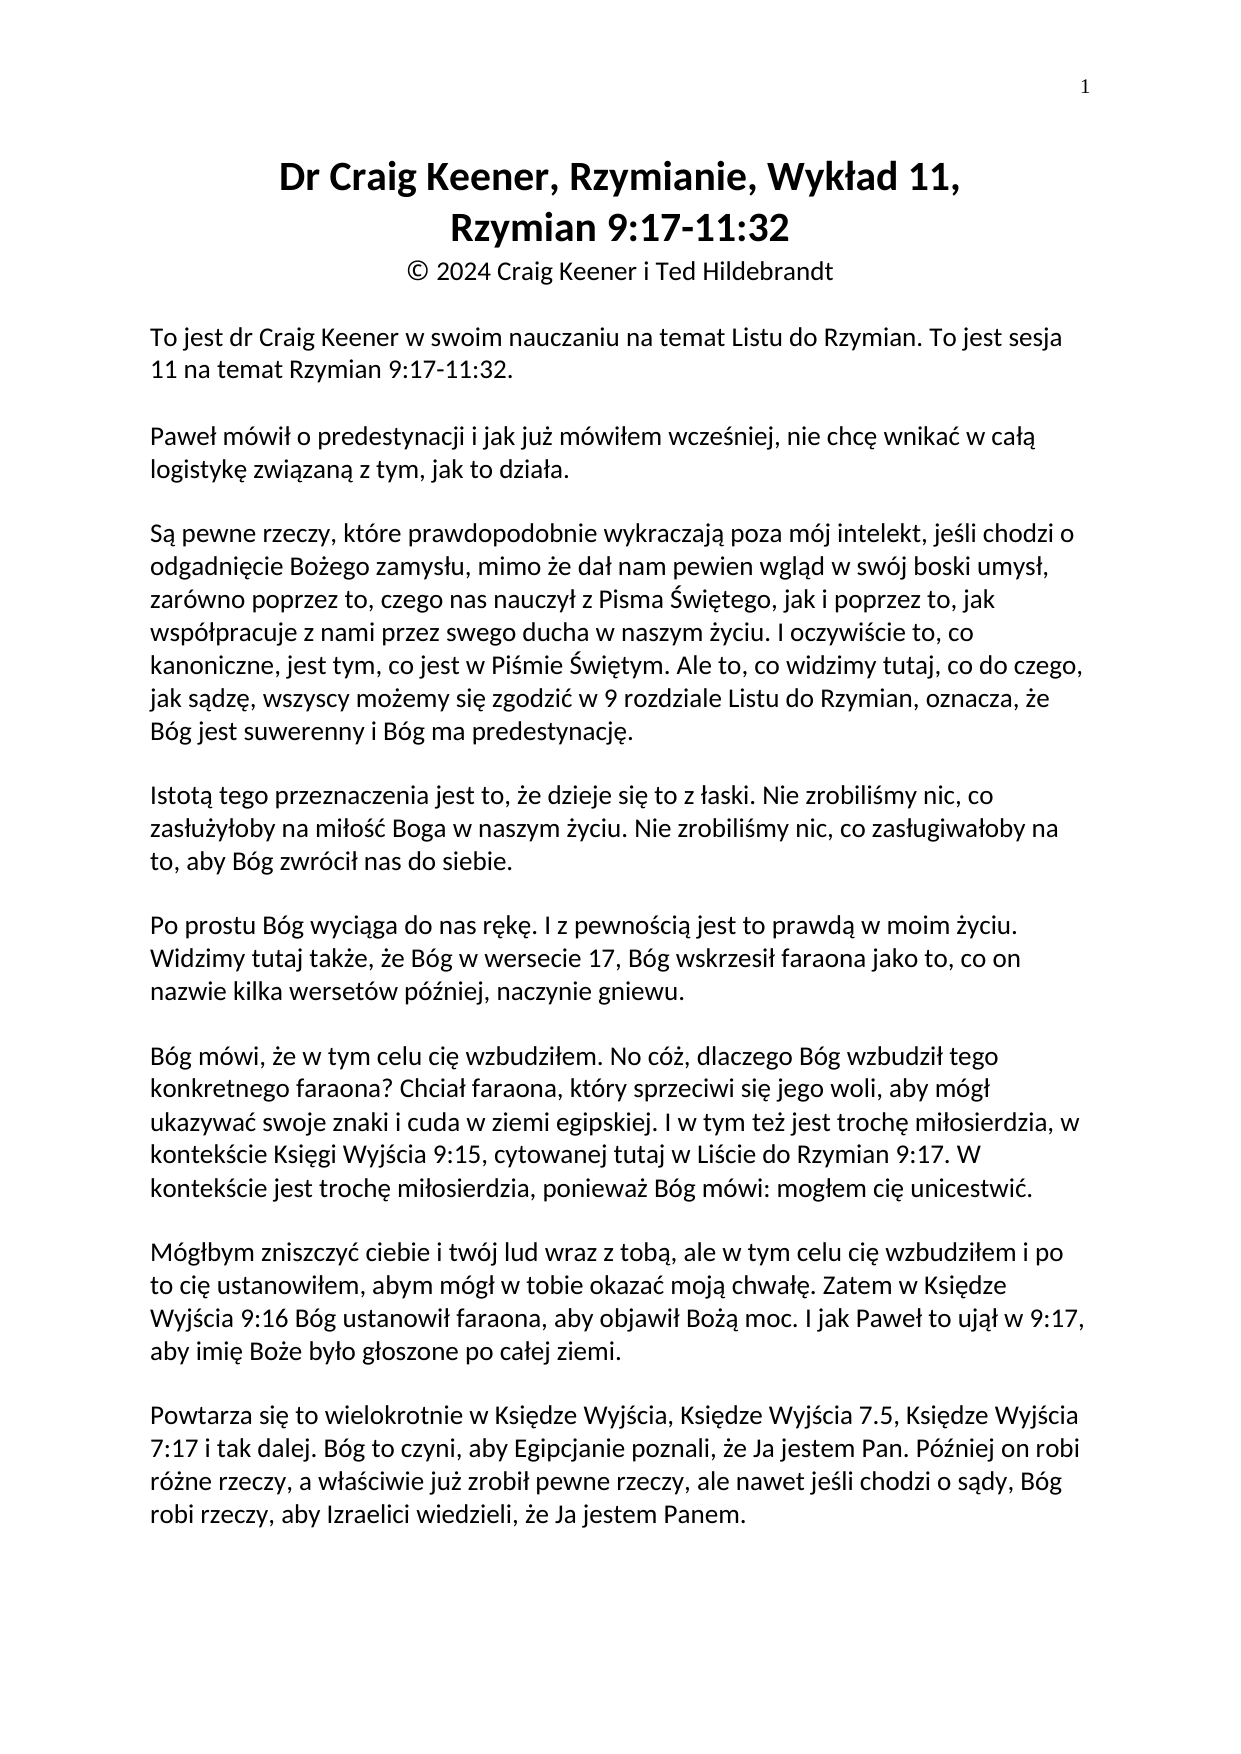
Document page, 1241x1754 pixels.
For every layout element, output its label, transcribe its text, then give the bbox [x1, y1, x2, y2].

text Bóg mówi, że w tym celu cię wzbudziłem. No cóż, dlaczego Bóg wzbudził tego konkretnego faraona? Chciał faraona, który sprzeciwi się jego woli, aby mógł ukazywać swoje znaki i cuda w ziemi egipskiej. I w tym też jest trochę miłosierdzia, w kontekście Księgi Wyjścia 9:15, cytowanej tutaj w Liście do Rzymian 9:17. W kontekście jest trochę miłosierdzia, ponieważ Bóg mówi: mogłem cię unicestwić. [150, 1039, 1090, 1204]
text Paweł mówił o predestynacji i jak już mówiłem wcześniej, nie chcę wnikać w całą logistykę związaną z tym, jak to działa. [150, 419, 1090, 485]
text Rzymian 9:17-11:32 [150, 201, 1090, 252]
text To jest dr Craig Keener w swoim nauczaniu na temat Listu do Rzymian. To jest sesja 11 na temat Rzymian 9:17-11:32. [150, 320, 1090, 386]
text Mógłbym zniszczyć ciebie i twój lud wraz z tobą, ale w tym celu cię wzbudziłem i po to cię ustanowiłem, abym mógł w tobie okazać moją chwałę. Zatem w Księdze Wyjścia 9:16 Bóg ustanowił faraona, aby objawił Bożą moc. I jak Paweł to ujął w 9:17, aby imię Boże było głoszone po całej ziemi. [150, 1235, 1090, 1367]
text Dr Craig Keener, Rzymianie, Wykład 11, [150, 150, 1090, 201]
text Powtarza się to wielokrotnie w Księdze Wyjścia, Księdze Wyjścia 7.5, Księdze Wyjścia 7:17 i tak dalej. Bóg to czyni, aby Egipcjanie poznali, że Ja jestem Pan. Później on robi różne rzeczy, a właściwie już zrobił pewne rzeczy, ale nawet jeśli chodzi o sądy, Bóg robi rzeczy, aby Izraelici wiedzieli, że Ja jestem Panem. [150, 1398, 1090, 1530]
text Po prostu Bóg wyciąga do nas rękę. I z pewnością jest to prawdą w moim życiu. Widzimy tutaj także, że Bóg w wersecie 17, Bóg wskrzesił faraona jako to, co on nazwie kilka wersetów później, naczynie gniewu. [150, 908, 1090, 1007]
text Są pewne rzeczy, które prawdopodobnie wykraczają poza mój intelekt, jeśli chodzi o odgadnięcie Bożego zamysłu, mimo że dał nam pewien wgląd w swój boski umysł, zarówno poprzez to, czego nas nauczył z Pisma Świętego, jak i poprzez to, jak współpracuje z nami przez swego ducha w naszym życiu. I oczywiście to, co kanoniczne, jest tym, co jest w Piśmie Świętym. Ale to, co widzimy tutaj, co do czego, jak sądzę, wszyscy możemy się zgodzić w 9 rozdziale Listu do Rzymian, oznacza, że Bóg jest suwerenny i Bóg ma predestynację. [150, 516, 1090, 747]
text © 2024 Craig Keener i Ted Hildebrandt [150, 252, 1090, 288]
text Istotą tego przeznaczenia jest to, że dzieje się to z łaski. Nie zrobiliśmy nic, co zasłużyłoby na miłość Boga w naszym życiu. Nie zrobiliśmy nic, co zasługiwałoby na to, aby Bóg zwrócił nas do siebie. [150, 778, 1090, 877]
